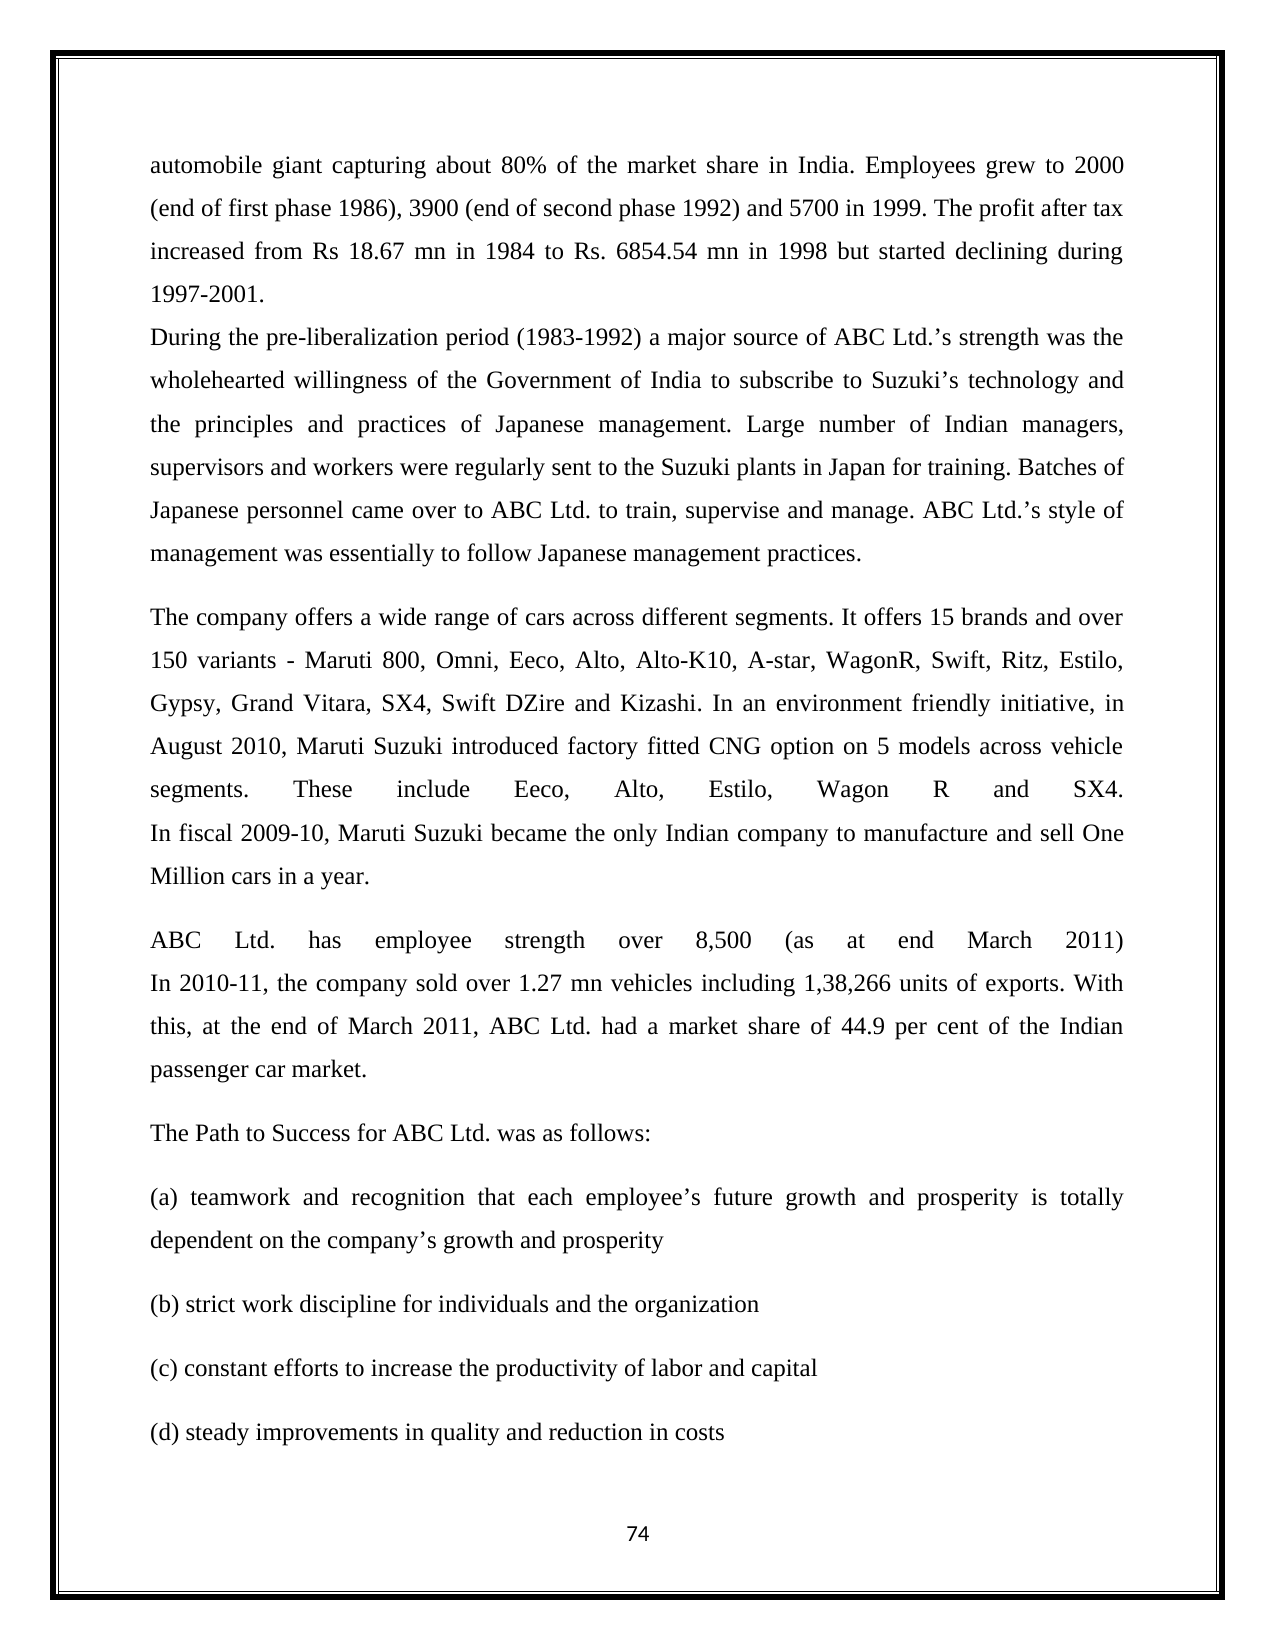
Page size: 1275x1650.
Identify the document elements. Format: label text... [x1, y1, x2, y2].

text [150, 150, 1125, 308]
text (c) constant efforts to increase the productivity of labor and capital [150, 1353, 1125, 1382]
text During the pre-liberalization period (1983-1992) a major source of ABC Ltd.’s strength was the wholehearted willingness of the Government of India to subscribe to Suzuki’s technology and the principles and practices of Japanese management. Large number of Indian managers, supervisors and workers were regularly sent to the Suzuki plants in Japan for training. Batches of Japanese personnel came over to ABC Ltd. to train, supervise and manage. ABC Ltd.’s style of management was essentially to follow Japanese management practices. [150, 322, 1125, 567]
text (d) steady improvements in quality and reduction in costs [150, 1417, 1125, 1446]
text (b) strict work discipline for individuals and the organization [150, 1289, 1125, 1318]
text The Path to Success for ABC Ltd. was as follows: [150, 1118, 1125, 1147]
text ABC Ltd. has employee strength over 8,500 (as at end March 2011) In 2010-11, the company sold over 1.27 mn vehicles including 1,38,266 units of exports. With this, at the end of March 2011, ABC Ltd. had a market share of 44.9 per cent of the Indian passenger car market. [150, 925, 1125, 1083]
text The company offers a wide range of cars across different segments. It offers 15 brands and over 150 variants - Maruti 800, Omni, Eeco, Alto, Alto-K10, A-star, WagonR, Swift, Ritz, Estilo, Gypsy, Grand Vitara, SX4, Swift DZire and Kizashi. In an environment friendly initiative, in August 2010, Maruti Suzuki introduced factory fitted CNG option on 5 models across vehicle segments. These include Eeco, Alto, Estilo, Wagon R and SX4. In fiscal 2009-10, Maruti Suzuki became the only Indian company to manufacture and sell One Million cars in a year. [150, 602, 1125, 889]
text (a) teamwork and recognition that each employee’s future growth and prosperity is totally dependent on the company’s growth and prosperity [150, 1182, 1125, 1254]
